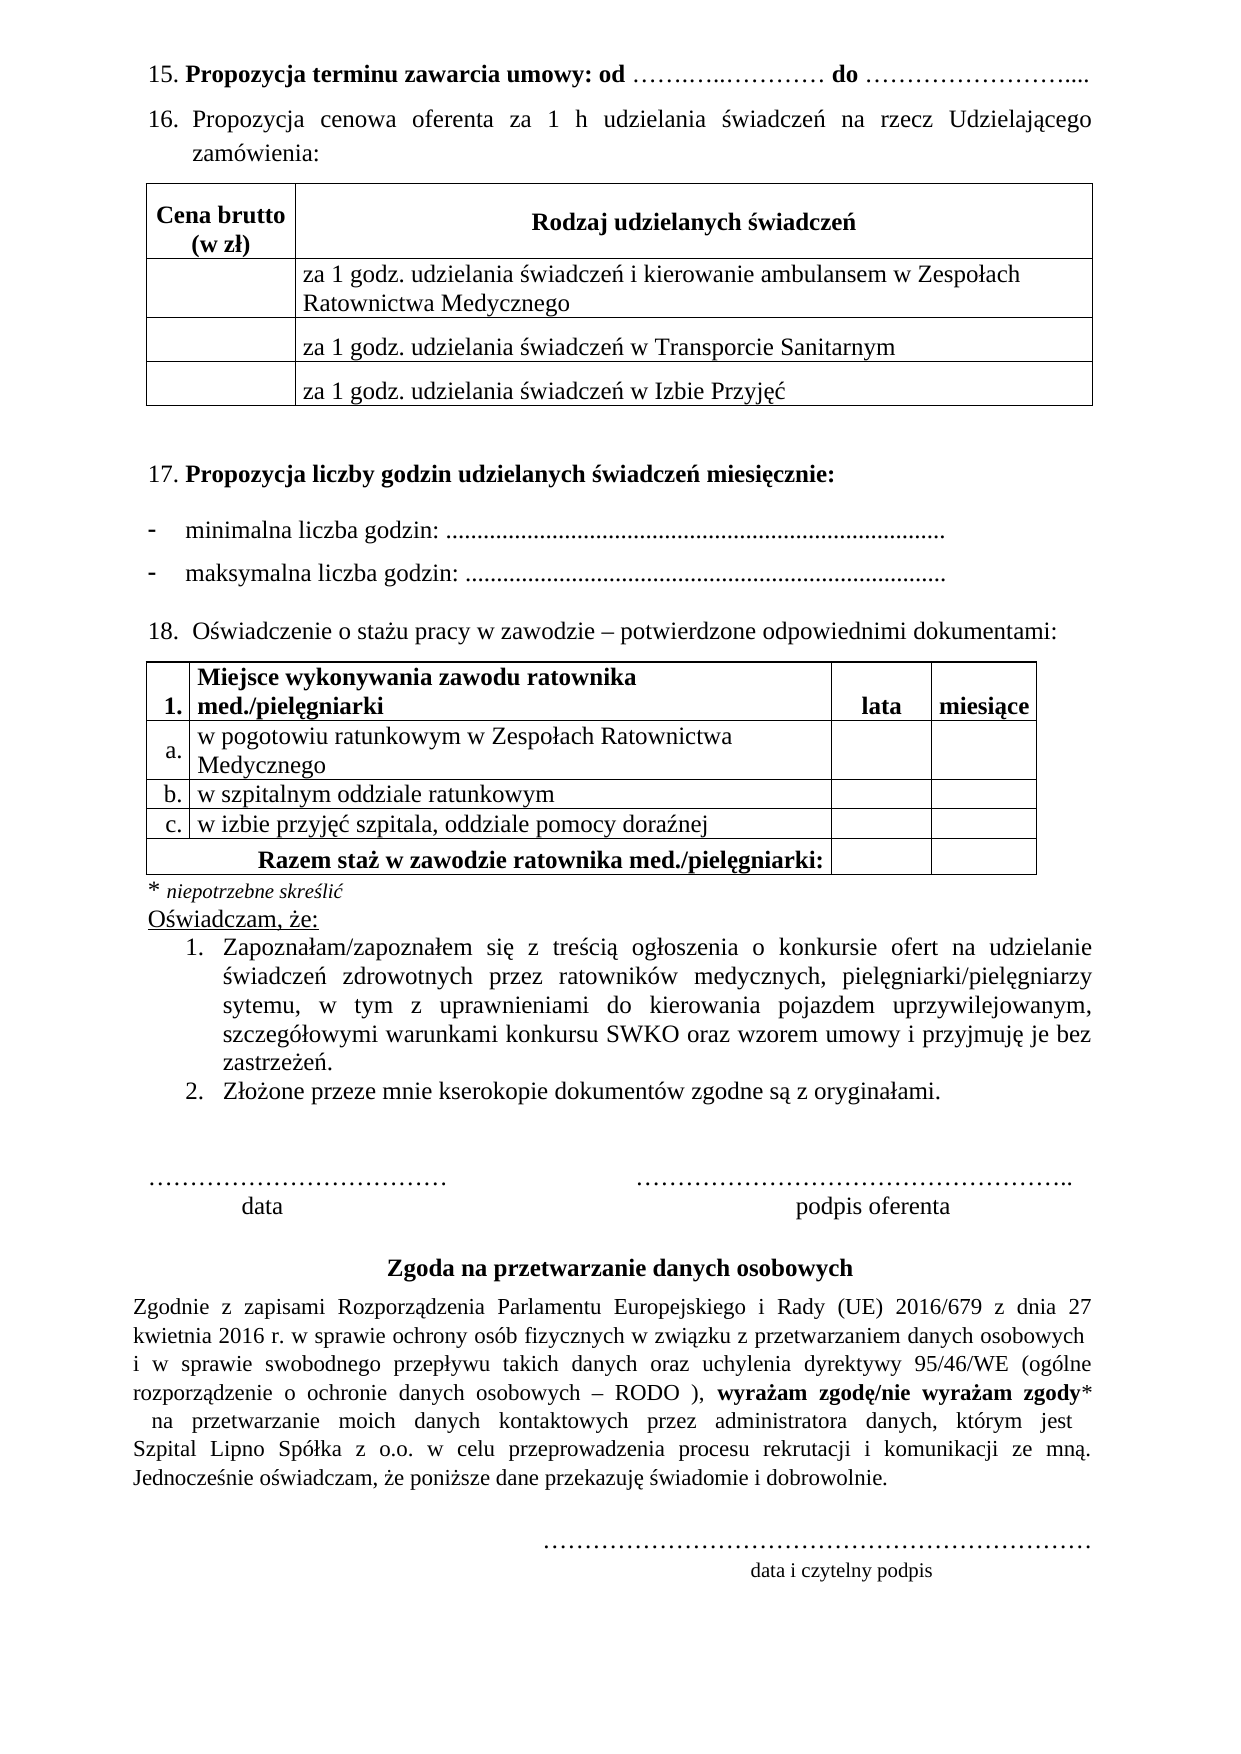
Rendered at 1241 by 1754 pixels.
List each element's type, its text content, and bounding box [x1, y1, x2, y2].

list Oświadczenie o stażu pracy w zawodzie – potwierdzone odpowiednimi dokumentami: [148, 616, 1093, 644]
text ………………………………………………………… [148, 1525, 1092, 1554]
text data podpis oferenta [148, 1191, 1093, 1220]
table_header Cena brutto (w zł) [147, 184, 295, 258]
text ……………………………… …………………………………………….. [148, 1162, 1093, 1191]
list Propozycja cenowa oferenta za 1 h udzielania świadczeń na rzecz Udzielającego zamówienia: [148, 104, 1093, 166]
text Oświadczam, że: [148, 904, 1093, 932]
list Zapoznałam/zapoznałem się z treścią ogłoszenia o konkursie ofert na udzielanie świadczeń zdrowotnych przez ratowników medycznych, pielęgniarki/pielęgniarzy sytemu, w tym z uprawnieniami do kierowania pojazdem uprzywilejowanym, szczegółowymi warunkami konkursu SWKO oraz wzorem umowy i przyjmuję je bez zastrzeżeń. [185, 932, 1093, 1076]
list Propozycja terminu zawarcia umowy: od …….…..………… do …………………….... [148, 59, 1093, 88]
text data i czytelny podpis [148, 1558, 1092, 1582]
list Propozycja liczby godzin udzielanych świadczeń miesięcznie: [148, 459, 1093, 488]
list Złożone przeze mnie kserokopie dokumentów zgodne są z oryginałami. [185, 1076, 1093, 1105]
table_cell Razem staż w zawodzie ratownika med./pielęgniarki: [147, 839, 831, 874]
table_cell [932, 839, 1036, 874]
list minimalna liczba godzin: ................................................................................ [148, 515, 1093, 544]
table_cell za 1 godz. udzielania świadczeń w Izbie Przyjęć [296, 362, 1092, 405]
table_cell [147, 362, 295, 405]
table_cell b. [147, 780, 189, 808]
table_cell [832, 839, 931, 874]
table_cell [932, 809, 1036, 838]
table_cell [832, 721, 931, 778]
table_cell za 1 godz. udzielania świadczeń w Transporcie Sanitarnym [296, 318, 1092, 361]
table_header miesiące [932, 663, 1036, 720]
table_cell [832, 780, 931, 808]
table_cell za 1 godz. udzielania świadczeń i kierowanie ambulansem w Zespołach Ratownictwa Medycznego [296, 259, 1092, 317]
table_cell [147, 259, 295, 317]
table_header Miejsce wykonywania zawodu ratownika med./pielęgniarki [190, 663, 831, 720]
text Zgodnie z zapisami Rozporządzenia Parlamentu Europejskiego i Rady (UE) 2016/679 z dnia 27 kwietnia 2016 r. w sprawie ochrony osób fizycznych w związku z przetwarzaniem danych osobowych i w sprawie swobodnego przepływu takich danych oraz uchylenia dyrektywy 95/46/WE (ogólne rozporządzenie o ochronie danych osobowych – RODO ), wyrażam zgodę/nie wyrażam zgody* na przetwarzanie moich danych kontaktowych przez administratora danych, którym jest Szpital Lipno Spółka z o.o. w celu przeprowadzenia procesu rekrutacji i komunikacji ze mną. Jednocześnie oświadczam, że poniższe dane przekazuję świadomie i dobrowolnie. [133, 1293, 1093, 1490]
table_cell [147, 318, 295, 361]
table_cell [832, 809, 931, 838]
table_header lata [832, 663, 931, 720]
table_cell a. [147, 721, 189, 778]
table_cell [932, 721, 1036, 778]
table_cell w szpitalnym oddziale ratunkowym [190, 780, 831, 808]
table_cell w izbie przyjęć szpitala, oddziale pomocy doraźnej [190, 809, 831, 838]
table_cell c. [147, 809, 189, 838]
list maksymalna liczba godzin: ............................................................................. [148, 558, 1093, 587]
table_header Rodzaj udzielanych świadczeń [296, 184, 1092, 258]
table_cell w pogotowiu ratunkowym w Zespołach Ratownictwa Medycznego [190, 721, 831, 778]
text * niepotrzebne skreślić [148, 875, 1092, 904]
table_header 1. [147, 663, 189, 720]
table_cell [932, 780, 1036, 808]
text Zgoda na przetwarzanie danych osobowych [147, 1253, 1093, 1282]
